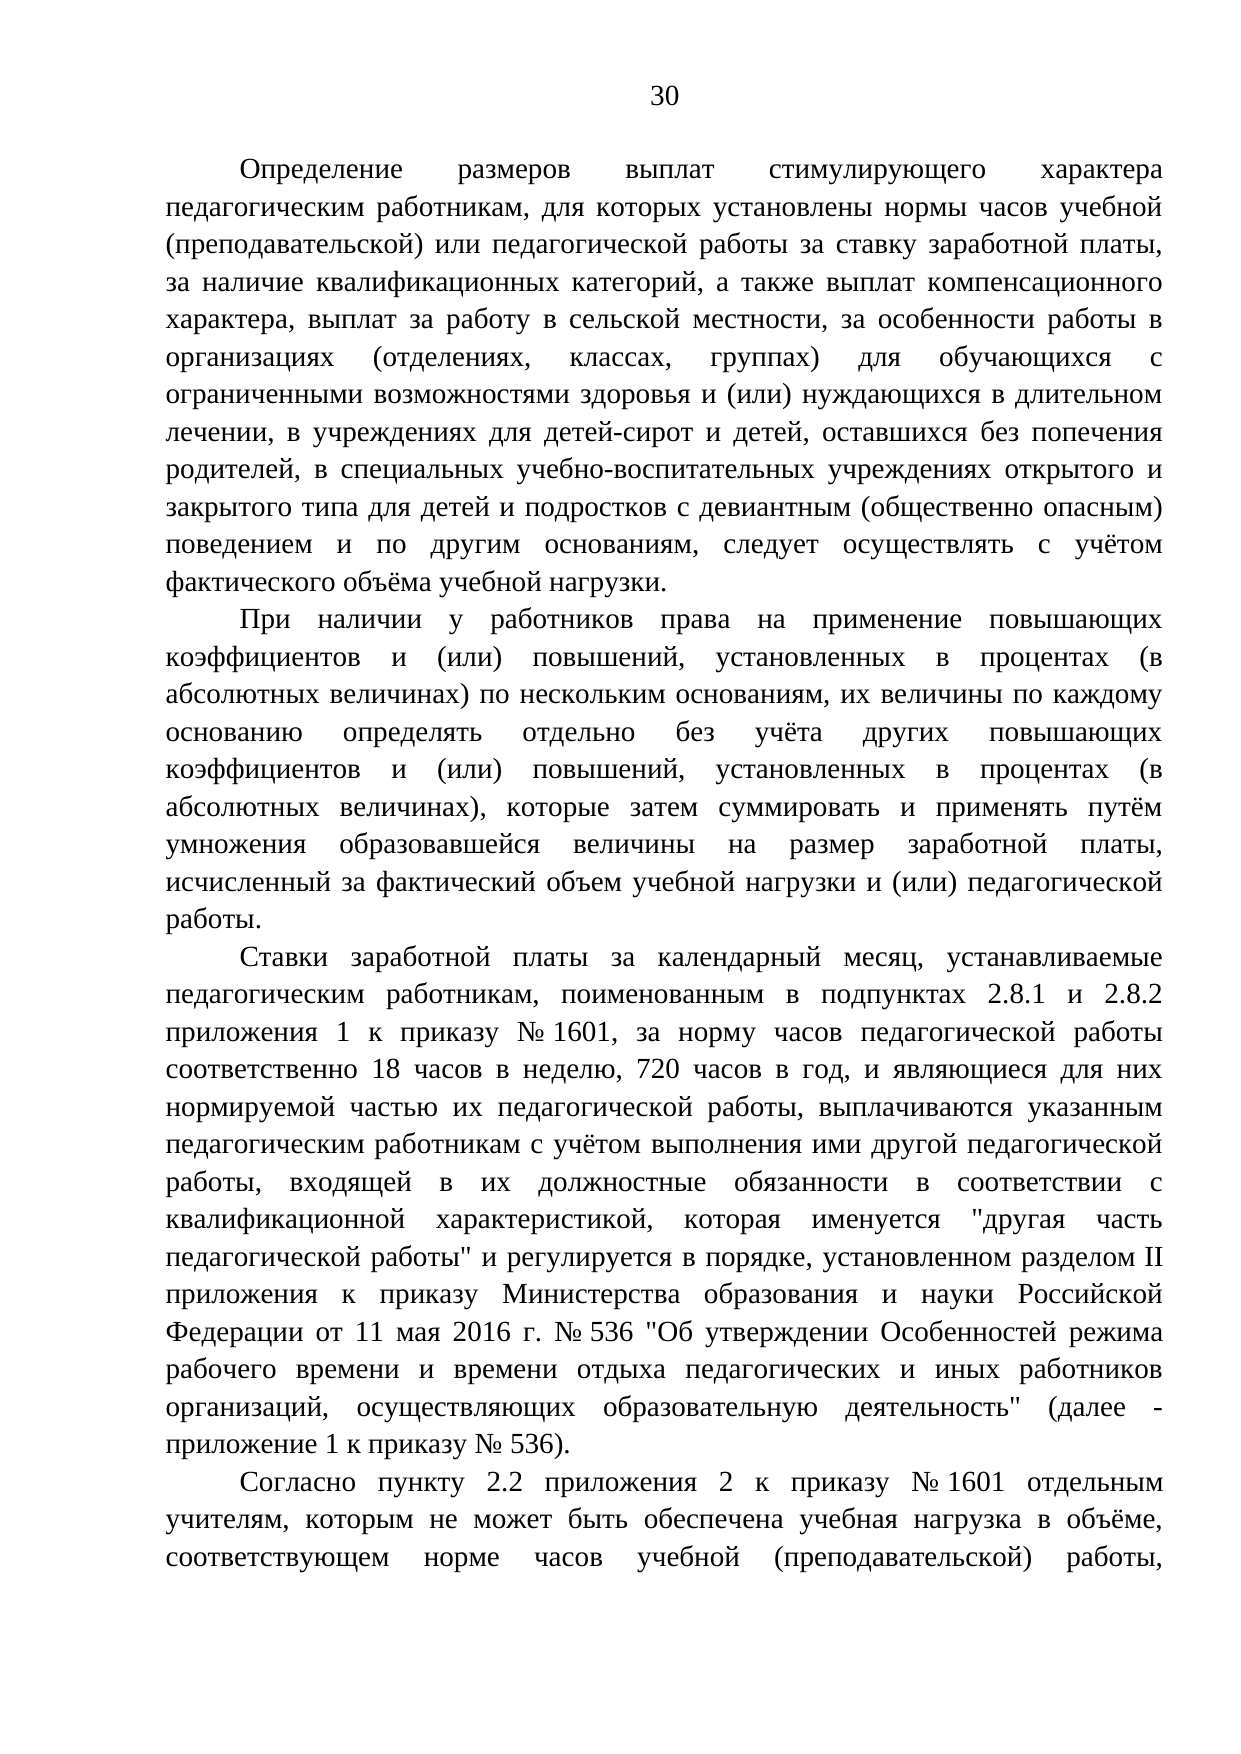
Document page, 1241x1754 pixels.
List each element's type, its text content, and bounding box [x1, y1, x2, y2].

text Определение размеров выплат стимулирующего характера педагогическим работникам, для которых установлены нормы часов учебной (преподавательской) или педагогической работы за ставку заработной платы, за наличие квалификационных категорий, а также выплат компенсационного характера, выплат за работу в сельской местности, за особенности работы в организациях (отделениях, классах, группах) для обучающихся с ограниченными возможностями здоровья и (или) нуждающихся в длительном лечении, в учреждениях для детей-сирот и детей, оставшихся без попечения родителей, в специальных учебно-воспитательных учреждениях открытого и закрытого типа для детей и подростков с девиантным (общественно опасным) поведением и по другим основаниям, следует осуществлять с учётом фактического объёма учебной нагрузки. [165, 148, 1163, 598]
text Ставки заработной платы за календарный месяц, устанавливаемые педагогическим работникам, поименованным в подпунктах 2.8.1 и 2.8.2 приложения 1 к приказу № 1601, за норму часов педагогической работы соответственно 18 часов в неделю, 720 часов в год, и являющиеся для них нормируемой частью их педагогической работы, выплачиваются указанным педагогическим работникам с учётом выполнения ими другой педагогической работы, входящей в их должностные обязанности в соответствии с квалификационной характеристикой, которая именуется "другая часть педагогической работы" и регулируется в порядке, установленном разделом II приложения к приказу Министерства образования и науки Российской Федерации от 11 мая 2016 г. № 536 "Об утверждении Особенностей режима рабочего времени и времени отдыха педагогических и иных работников организаций, осуществляющих образовательную деятельность" (далее - приложение 1 к приказу № 536). [165, 935, 1163, 1460]
text При наличии у работников права на применение повышающих коэффициентов и (или) повышений, установленных в процентах (в абсолютных величинах) по нескольким основаниям, их величины по каждому основанию определять отдельно без учёта других повышающих коэффициентов и (или) повышений, установленных в процентах (в абсолютных величинах), которые затем суммировать и применять путём умножения образовавшейся величины на размер заработной платы, исчисленный за фактический объем учебной нагрузки и (или) педагогической работы. [165, 598, 1163, 935]
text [165, 1460, 1163, 1573]
